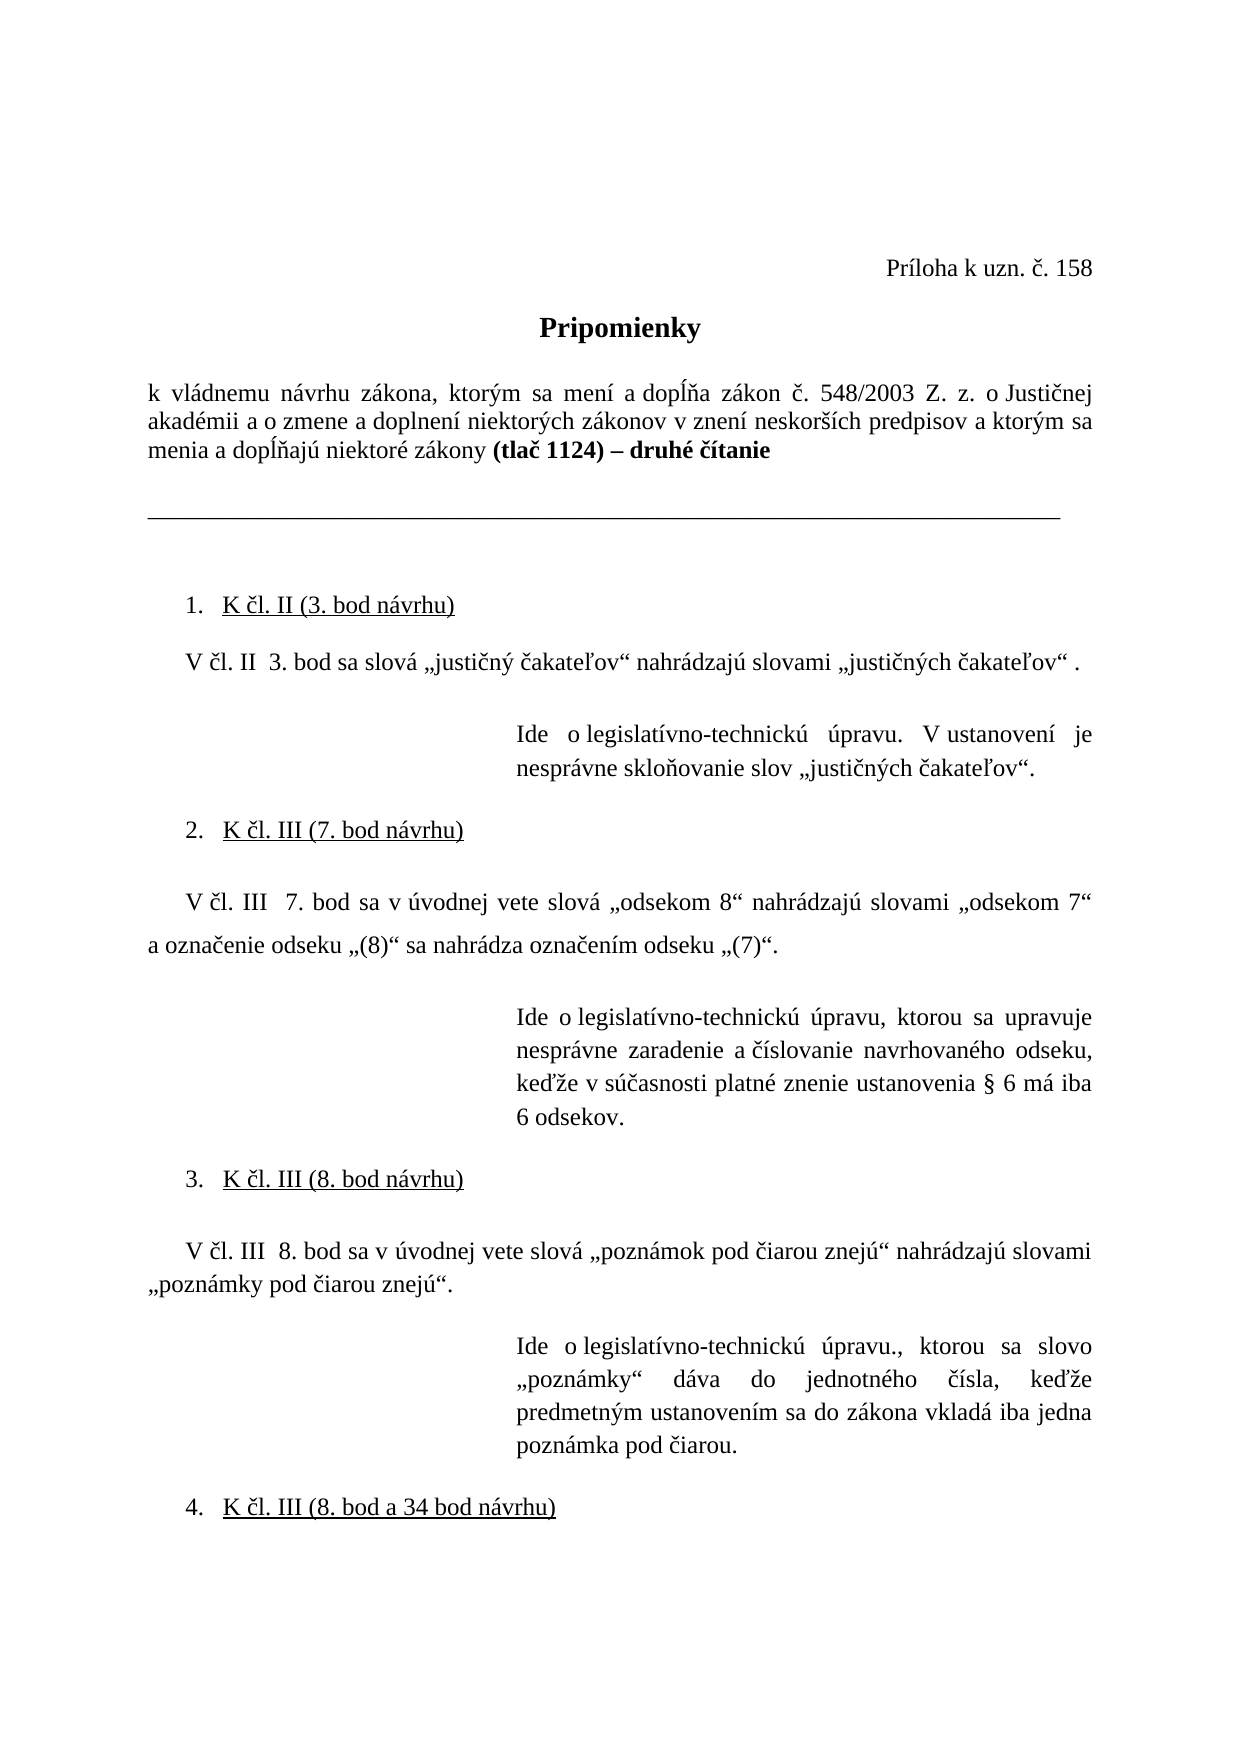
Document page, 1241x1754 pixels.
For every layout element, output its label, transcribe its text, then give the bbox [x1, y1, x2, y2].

text Ide o legislatívno-technickú úpravu., ktorou sa slovo „poznámky“ dáva do jednotného čísla, keďže predmetným ustanovením sa do zákona vkladá iba jedna poznámka pod čiarou. [516, 1331, 1093, 1459]
list K čl. II (3. bod návrhu) [185, 590, 1093, 618]
text Ide o legislatívno-technickú úpravu, ktorou sa upravuje nesprávne zaradenie a číslovanie navrhovaného odseku, keďže v súčasnosti platné znenie ustanovenia § 6 má iba 6 odsekov. [516, 1002, 1093, 1130]
text V čl. II 3. bod sa slová „justičný čakateľov“ nahrádzajú slovami „justičných čakateľov“ . [148, 647, 1093, 676]
text Pripomienky [148, 311, 1093, 344]
list K čl. III (8. bod a 34 bod návrhu) [185, 1492, 1093, 1521]
text V čl. III 7. bod sa v úvodnej vete slová „odsekom 8“ nahrádzajú slovami „odsekom 7“ a označenie odseku „(8)“ sa nahrádza označením odseku „(7)“. [148, 887, 1093, 959]
text _________________________________________________________________________ [148, 493, 1093, 521]
list K čl. III (8. bod návrhu) [185, 1164, 1093, 1192]
list K čl. III (7. bod návrhu) [185, 815, 1093, 843]
text Príloha k uzn. č. 158 [148, 253, 1093, 282]
text k vládnemu návrhu zákona, ktorým sa mení a dopĺňa zákon č. 548/2003 Z. z. o Justičnej akadémii a o zmene a doplnení niektorých zákonov v znení neskorších predpisov a ktorým sa menia a dopĺňajú niektoré zákony (tlač 1124) – druhé čítanie [148, 378, 1093, 464]
text V čl. III 8. bod sa v úvodnej vete slová „poznámok pod čiarou znejú“ nahrádzajú slovami „poznámky pod čiarou znejú“. [148, 1236, 1093, 1298]
text Ide o legislatívno-technickú úpravu. V ustanovení je nesprávne skloňovanie slov „justičných čakateľov“. [516, 719, 1093, 781]
